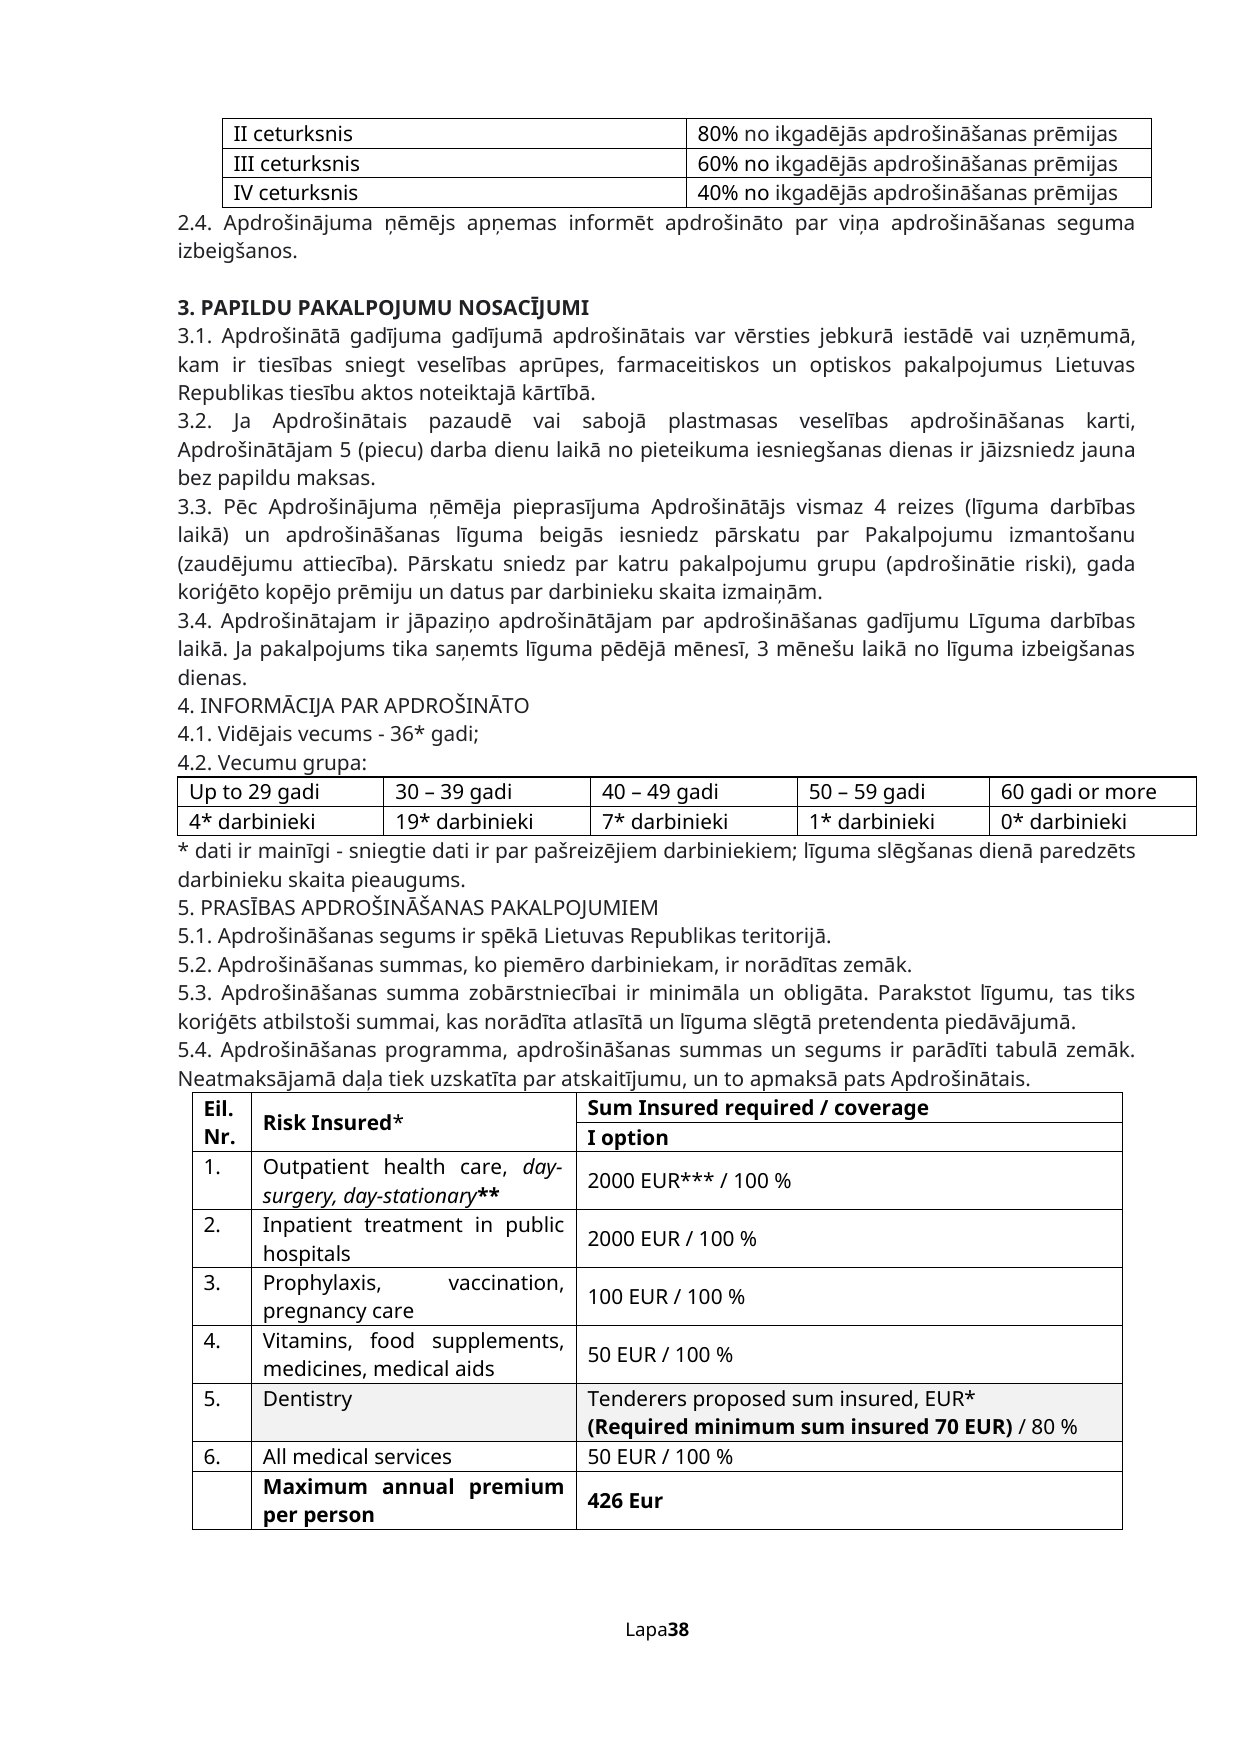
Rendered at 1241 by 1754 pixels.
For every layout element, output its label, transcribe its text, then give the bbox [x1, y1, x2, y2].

table_header 40 – 49 gadi [591, 778, 797, 806]
table_cell Tenderers proposed sum insured, EUR* (Required minimum sum insured 70 EUR) / 80 % [577, 1384, 1122, 1441]
table_cell 5. [193, 1384, 251, 1441]
table_header Eil. Nr. [193, 1093, 251, 1151]
table_cell 50 EUR / 100 % [577, 1326, 1122, 1383]
table_cell Dentistry [252, 1384, 576, 1441]
text 3. PAPILDU PAKALPOJUMU NOSACĪJUMI [177, 293, 1137, 321]
table_cell 4* darbinieki [178, 807, 383, 835]
text 4.1. Vidējais vecums - 36* gadi; [177, 719, 1137, 748]
table_cell Inpatient treatment in public hospitals [252, 1210, 576, 1267]
text 3.1. Apdrošinātā gadījuma gadījumā apdrošinātais var vērsties jebkurā iestādē vai uzņēmumā, kam ir tiesības sniegt veselības aprūpes, farmaceitiskos un optiskos pakalpojumus Lietuvas Republikas tiesību aktos noteiktajā kārtībā. [177, 321, 1137, 407]
table_cell 100 EUR / 100 % [577, 1268, 1122, 1325]
text 5.1. Apdrošināšanas segums ir spēkā Lietuvas Republikas teritorijā. [177, 922, 1137, 950]
text 5.3. Apdrošināšanas summa zobārstniecībai ir minimāla un obligāta. Parakstot līgumu, tas tiks koriģēts atbilstoši summai, kas norādīta atlasītā un līguma slēgtā pretendenta piedāvājumā. [177, 978, 1137, 1035]
table_cell I option [577, 1123, 1122, 1151]
table_header 50 – 59 gadi [798, 778, 989, 806]
table_header 60 gadi or more [990, 778, 1196, 806]
table_cell Maximum annual premium per person [252, 1472, 576, 1529]
text 3.4. Apdrošinātajam ir jāpaziņo apdrošinātājam par apdrošināšanas gadījumu Līguma darbības laikā. Ja pakalpojums tika saņemts līguma pēdējā mēnesī, 3 mēnešu laikā no līguma izbeigšanas dienas. [177, 606, 1137, 691]
table_cell IV ceturksnis [223, 178, 686, 207]
table_cell 1* darbinieki [798, 807, 989, 835]
text 4. INFORMĀCIJA PAR APDROŠINĀTO [177, 691, 1137, 719]
table_cell 1. [193, 1152, 251, 1209]
table_cell 2. [193, 1210, 251, 1267]
table_cell 80% no ikgadējās apdrošināšanas prēmijas [687, 119, 1151, 148]
table_cell 3. [193, 1268, 251, 1325]
table_cell Vitamins, food supplements, medicines, medical aids [252, 1326, 576, 1383]
table_cell 19* darbinieki [384, 807, 590, 835]
table_cell Prophylaxis, vaccination, pregnancy care [252, 1268, 576, 1325]
text * dati ir mainīgi - sniegtie dati ir par pašreizējiem darbiniekiem; līguma slēgšanas dienā paredzēts darbinieku skaita pieaugums. [177, 836, 1137, 893]
text 4.2. Vecumu grupa: [177, 748, 1137, 776]
text 5. PRASĪBAS APDROŠINĀŠANAS PAKALPOJUMIEM [177, 893, 1137, 922]
table_cell All medical services [252, 1442, 576, 1471]
table_cell 2000 EUR*** / 100 % [577, 1152, 1122, 1209]
table_cell 7* darbinieki [591, 807, 797, 835]
table_cell 60% no ikgadējās apdrošināšanas prēmijas [687, 149, 1151, 177]
text 2.4. Apdrošinājuma ņēmējs apņemas informēt apdrošināto par viņa apdrošināšanas seguma izbeigšanos. [177, 208, 1137, 264]
table_header Sum Insured required / coverage [577, 1093, 1122, 1122]
text 5.2. Apdrošināšanas summas, ko piemēro darbiniekam, ir norādītas zemāk. [177, 950, 1137, 978]
table_cell III ceturksnis [223, 149, 686, 177]
table_cell II ceturksnis [223, 119, 686, 148]
table_cell 4. [193, 1326, 251, 1383]
table_header Up to 29 gadi [178, 778, 383, 806]
table_cell 426 Eur [577, 1472, 1122, 1529]
table_cell Outpatient health care, day-surgery, day-stationary** [252, 1152, 576, 1209]
table_cell 40% no ikgadējās apdrošināšanas prēmijas [687, 178, 1151, 207]
text 3.2. Ja Apdrošinātais pazaudē vai sabojā plastmasas veselības apdrošināšanas karti, Apdrošinātājam 5 (piecu) darba dienu laikā no pieteikuma iesniegšanas dienas ir jāizsniedz jauna bez papildu maksas. [177, 407, 1137, 492]
table_cell [193, 1472, 251, 1529]
table_cell 50 EUR / 100 % [577, 1442, 1122, 1471]
table_header Risk Insured* [252, 1093, 576, 1151]
text 3.3. Pēc Apdrošinājuma ņēmēja pieprasījuma Apdrošinātājs vismaz 4 reizes (līguma darbības laikā) un apdrošināšanas līguma beigās iesniedz pārskatu par Pakalpojumu izmantošanu (zaudējumu attiecība). Pārskatu sniedz par katru pakalpojumu grupu (apdrošinātie riski), gada koriģēto kopējo prēmiju un datus par darbinieku skaita izmaiņām. [177, 492, 1137, 606]
table_cell 2000 EUR / 100 % [577, 1210, 1122, 1267]
table_cell 0* darbinieki [990, 807, 1196, 835]
table_cell 6. [193, 1442, 251, 1471]
table_header 30 – 39 gadi [384, 778, 590, 806]
text 5.4. Apdrošināšanas programma, apdrošināšanas summas un segums ir parādīti tabulā zemāk. Neatmaksājamā daļa tiek uzskatīta par atskaitījumu, un to apmaksā pats Apdrošinātais. [177, 1035, 1137, 1092]
